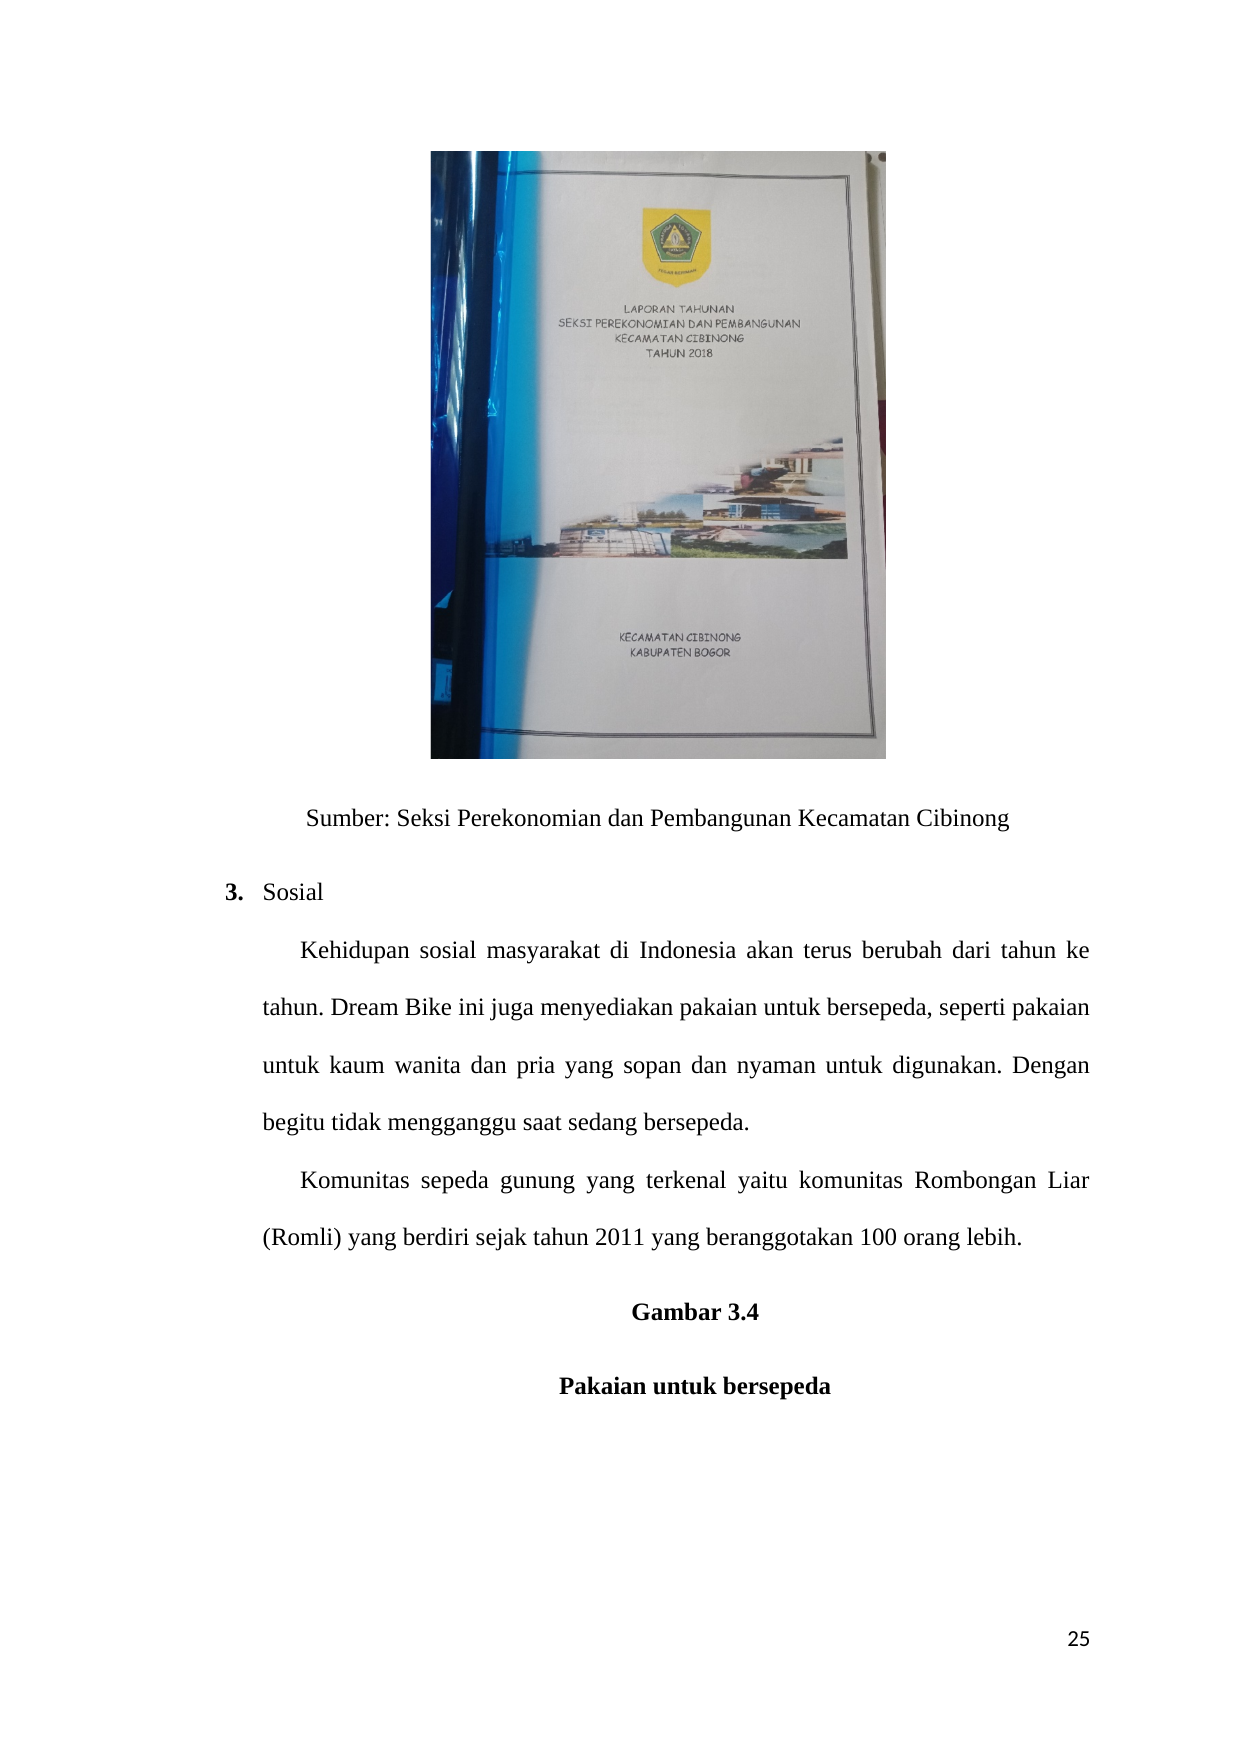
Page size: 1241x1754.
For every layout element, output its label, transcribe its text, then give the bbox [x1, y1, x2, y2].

text Gambar 3.4 [225, 1297, 1090, 1325]
list Kehidupan sosial masyarakat di Indonesia akan terus berubah dari tahun ke tahun. Dream Bike ini juga menyediakan pakaian untuk bersepeda, seperti pakaian untuk kaum wanita dan pria yang sopan dan nyaman untuk digunakan. Dengan begitu tidak mengganggu saat sedang bersepeda. [262, 935, 1090, 1136]
text Pakaian untuk bersepeda [225, 1371, 1090, 1399]
picture [431, 151, 885, 759]
list Sosial [225, 877, 1090, 906]
text Sumber: Seksi Perekonomian dan Pembangunan Kecamatan Cibinong [150, 803, 1090, 832]
list Komunitas sepeda gunung yang terkenal yaitu komunitas Rombongan Liar (Romli) yang berdiri sejak tahun 2011 yang beranggotakan 100 orang lebih. [262, 1165, 1090, 1251]
